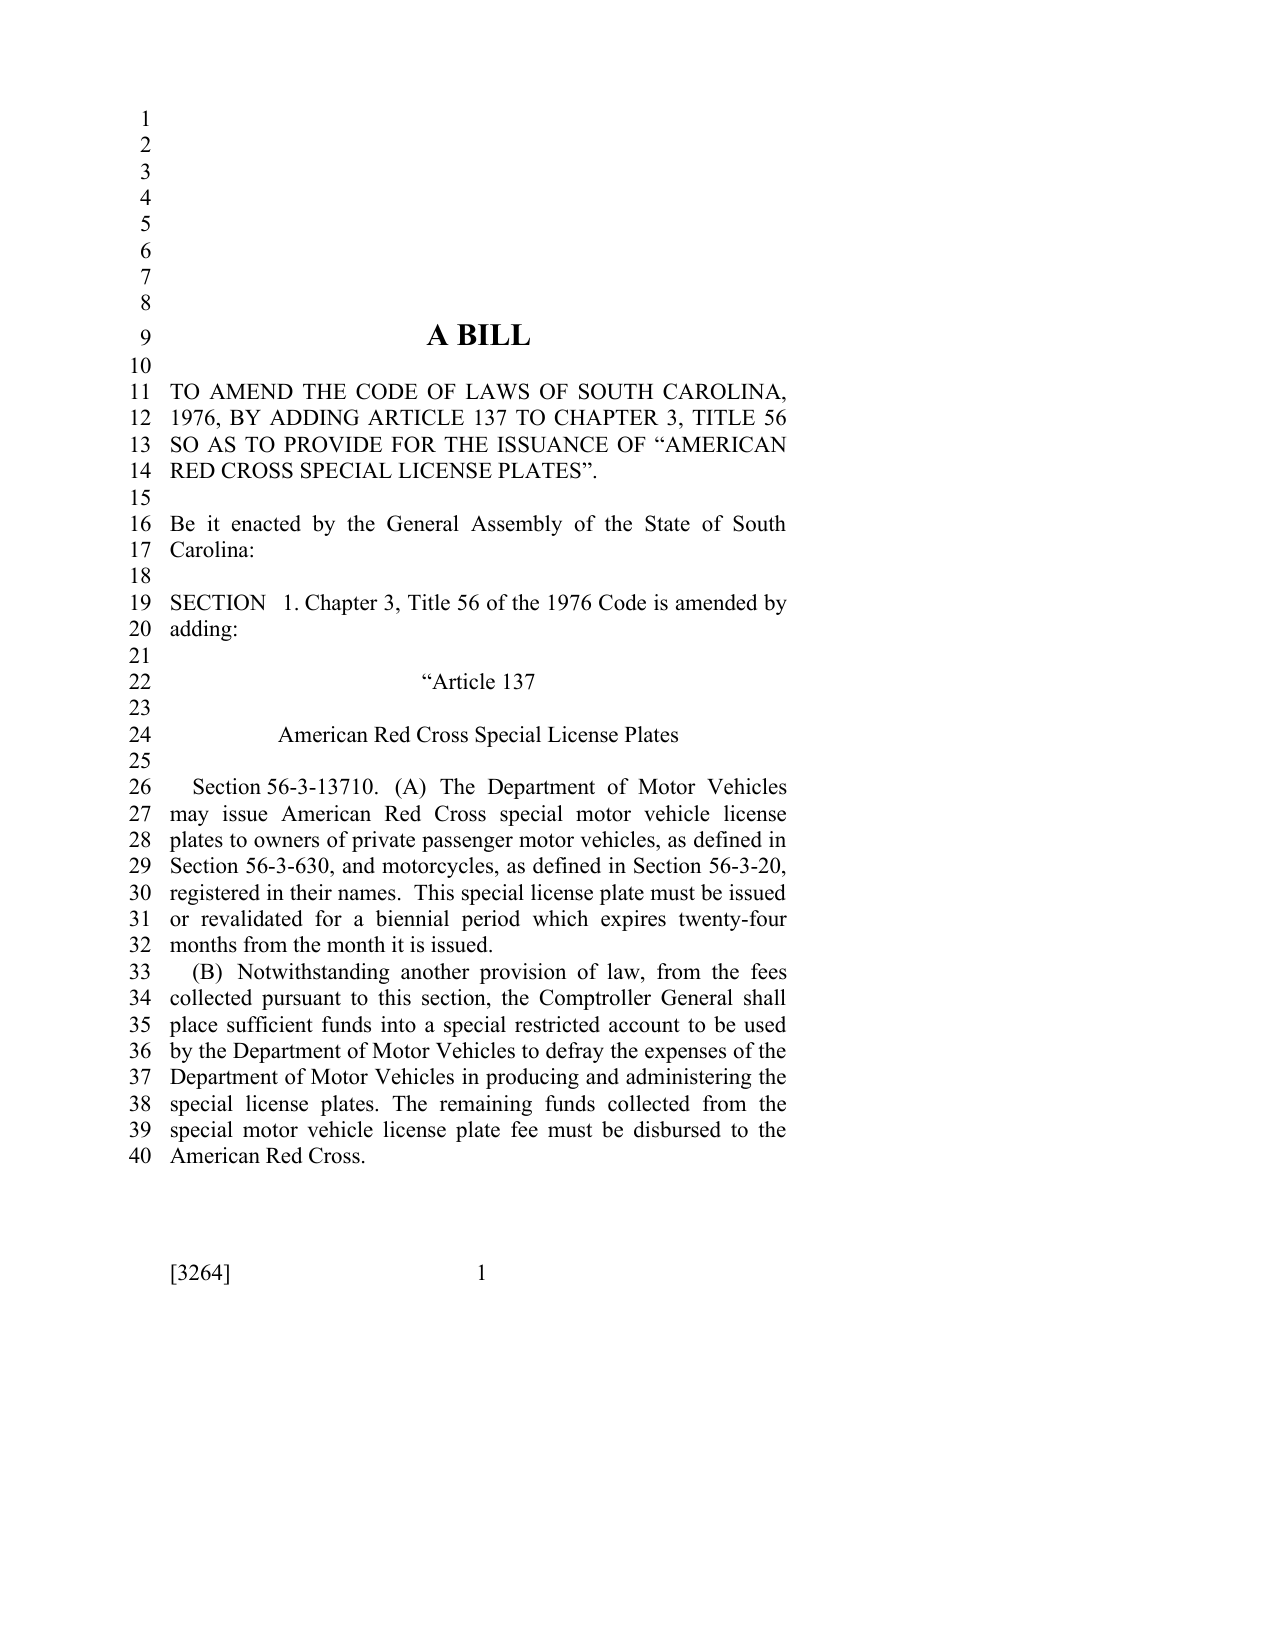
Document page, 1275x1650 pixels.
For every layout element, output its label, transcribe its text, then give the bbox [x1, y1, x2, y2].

text SECTION 1. Chapter 3, Title 56 of the 1976 Code is amended by adding: [169, 589, 787, 642]
text American Red Cross Special License Plates [169, 721, 787, 747]
text Section 56-3-13710. (A) The Department of Motor Vehicles may issue American Red Cross special motor vehicle license plates to owners of private passenger motor vehicles, as defined in Section 56-3-630, and motorcycles, as defined in Section 56-3-20, registered in their names. This special license plate must be issued or revalidated for a biennial period which expires twenty-four months from the month it is issued. [169, 773, 787, 958]
text Be it enacted by the General Assembly of the State of South Carolina: [169, 510, 787, 563]
text TO AMEND THE CODE OF LAWS OF SOUTH CAROLINA, 1976, BY ADDING ARTICLE 137 TO CHAPTER 3, TITLE 56 SO AS TO PROVIDE FOR THE ISSUANCE OF “AMERICAN RED CROSS SPECIAL LICENSE PLATES”. [169, 378, 787, 483]
text A BILL [169, 316, 787, 352]
text “Article 137 [169, 668, 787, 694]
text (B) Notwithstanding another provision of law, from the fees collected pursuant to this section, the Comptroller General shall place sufficient funds into a special restricted account to be used by the Department of Motor Vehicles to defray the expenses of the Department of Motor Vehicles in producing and administering the special license plates. The remaining funds collected from the special motor vehicle license plate fee must be disbursed to the American Red Cross. [169, 958, 787, 1169]
